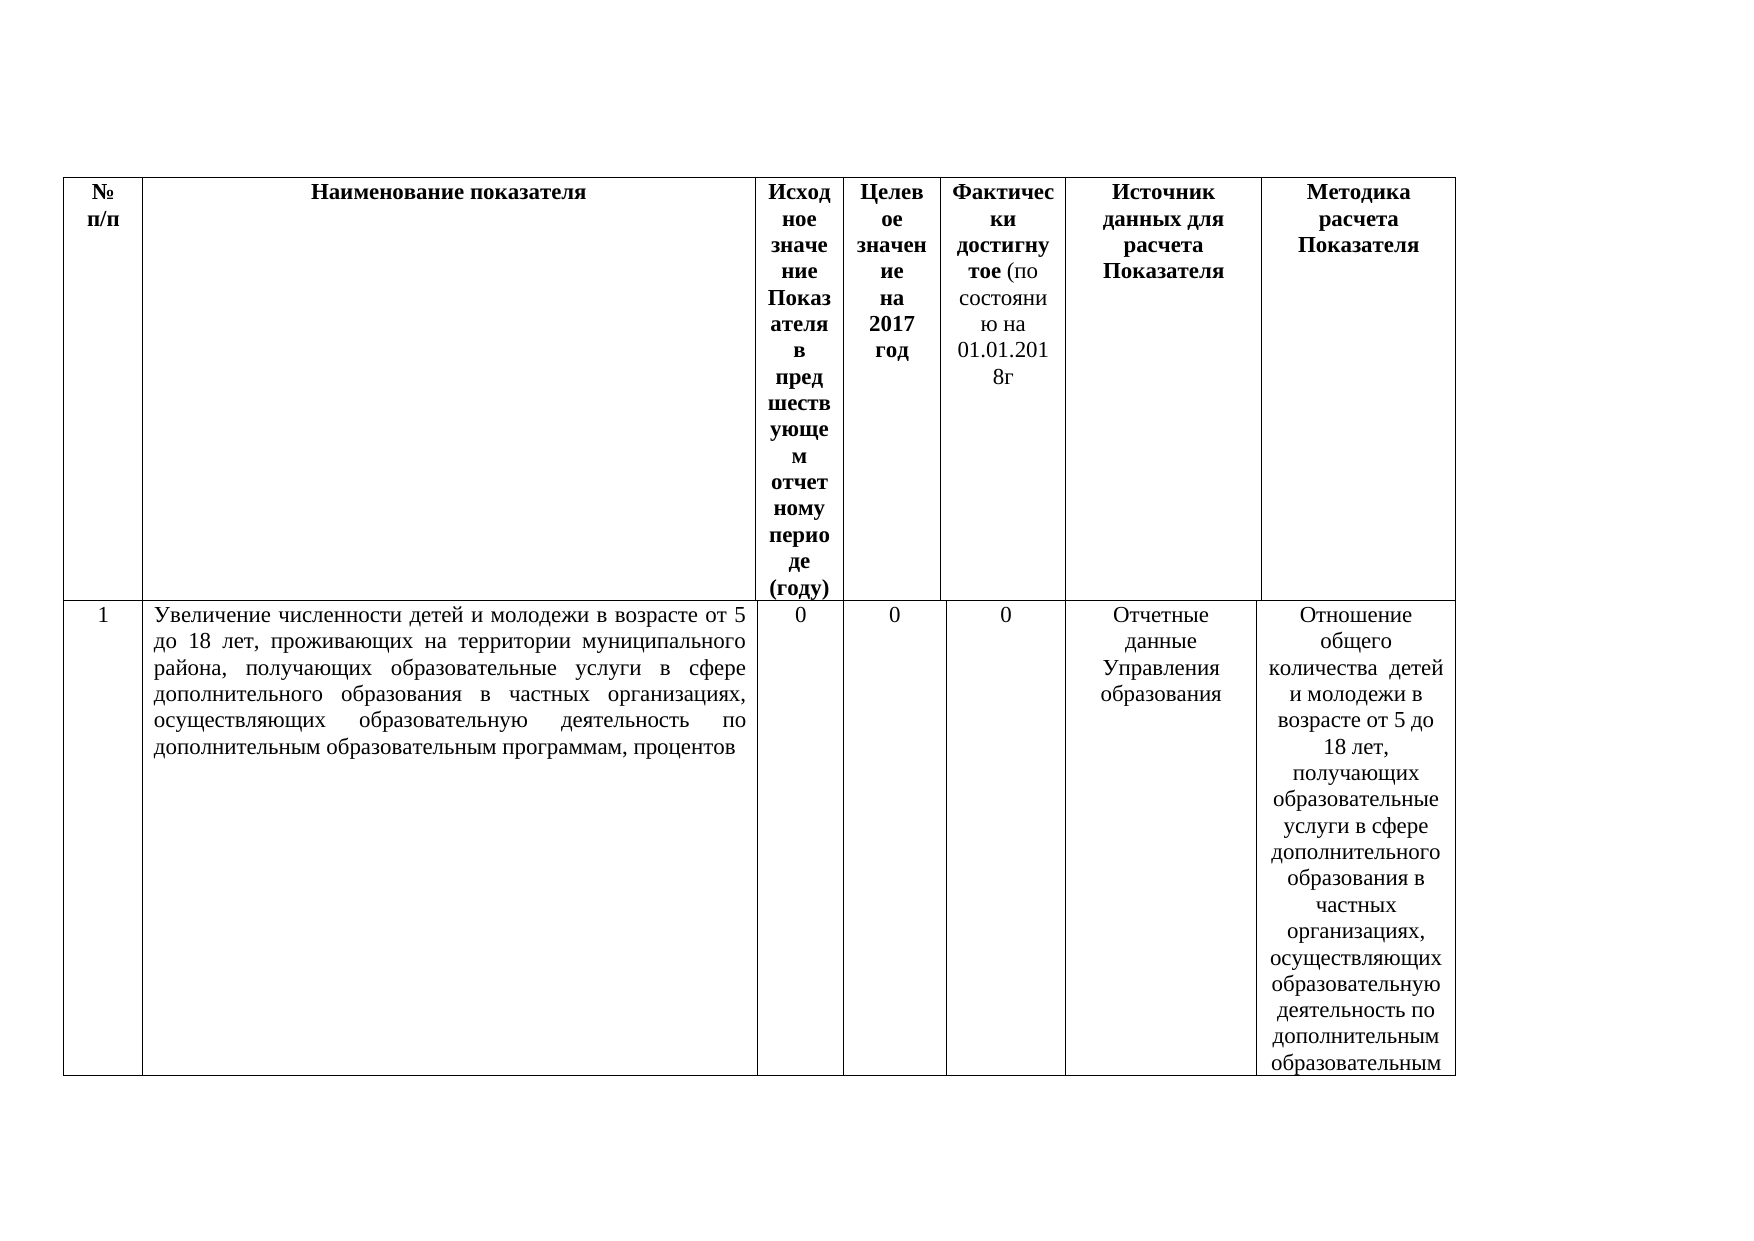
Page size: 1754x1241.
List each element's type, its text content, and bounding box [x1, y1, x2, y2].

table_header Наименование показателя [143, 178, 755, 600]
table_header Исходное значение Показателя в предшествующем отчетному периоде (году) [756, 178, 843, 600]
table_cell Отношение общего количества детей и молодежи в возрасте от 5 до 18 лет, получающих образовательные услуги в сфере дополнительного образования в частных организациях, осуществляющих образовательную деятельность по дополнительным образовательным программам за отчетный год к общему количеству детей и молодежи в возрасте от 5 до 18 лет, получающих образовательные услуги в сфере дополнительного образования в частных организациях, осуществляющих образовательную деятельность по дополнительным образовательным программам, за предыдущий год. [1257, 601, 1455, 1075]
table_header Источник данных для расчета Показателя [1066, 178, 1261, 600]
table_cell 0 [947, 601, 1065, 1075]
table_cell Увеличение численности детей и молодежи в возрасте от 5 до 18 лет, проживающих на территории муниципального района, получающих образовательные услуги в сфере дополнительного образования в частных организациях, осуществляющих образовательную деятельность по дополнительным образовательным программам, процентов [143, 601, 757, 1075]
table_cell 1 [64, 601, 142, 1075]
table_cell 0 [844, 601, 946, 1075]
table_header № п/п [64, 178, 142, 600]
table_header Методика расчета Показателя [1262, 178, 1455, 600]
table_cell 0 [758, 601, 843, 1075]
table_header Фактически достигнутое (по состоянию на 01.01.2018г [941, 178, 1065, 600]
table_header Целевое значение на 2017 год [844, 178, 940, 600]
table_cell Отчетные данные Управления образования [1066, 601, 1256, 1075]
